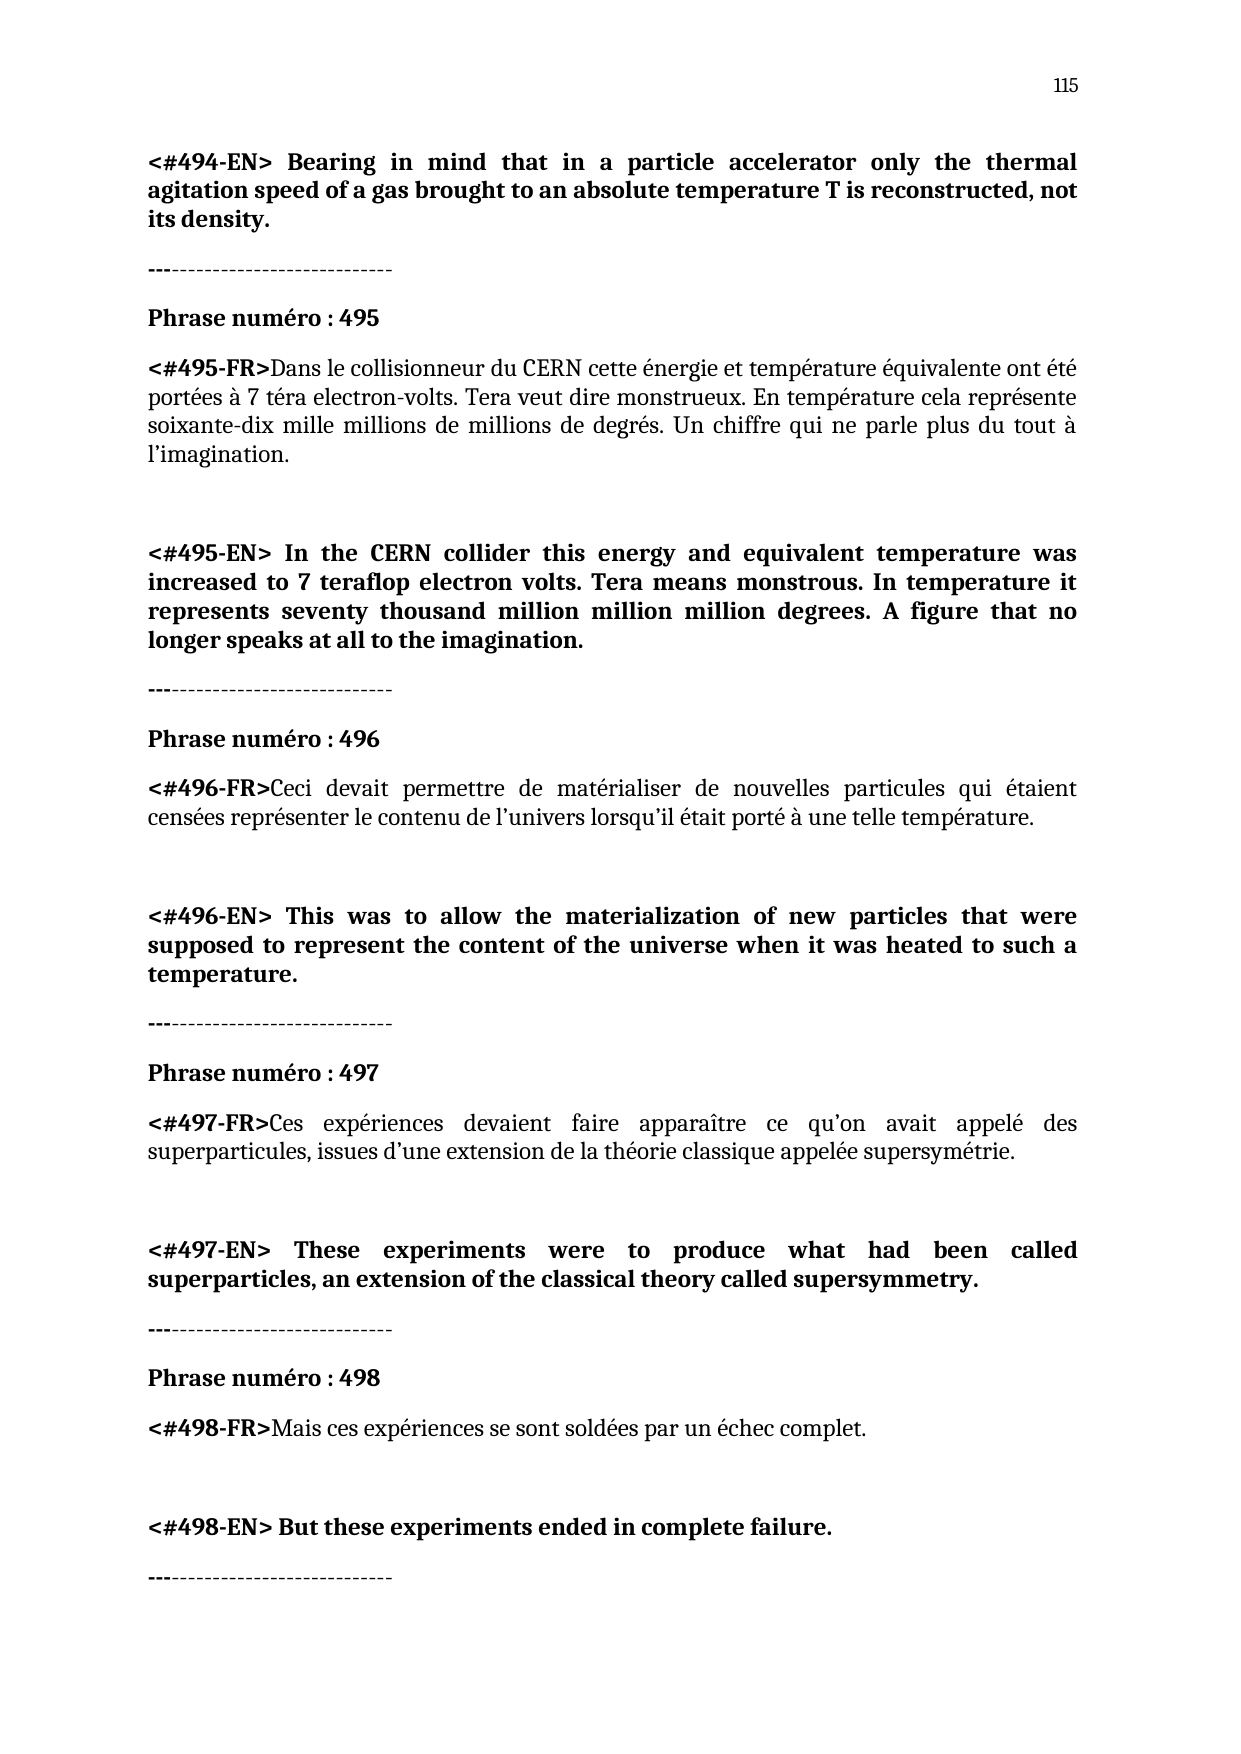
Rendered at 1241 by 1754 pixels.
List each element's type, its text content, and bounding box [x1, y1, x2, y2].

text <#497-FR>Ces expériences devaient faire apparaître ce qu’on avait appelé des superparticules, issues d’une extension de la théorie classique appelée supersymétrie. [148, 1108, 1078, 1166]
text ------------------------------ [148, 1009, 1078, 1038]
text <#496-EN> This was to allow the materialization of new particles that were supposed to represent the content of the universe when it was heated to such a temperature. [148, 902, 1078, 988]
text <#494-EN> Bearing in mind that in a particle accelerator only the thermal agitation speed of a gas brought to an absolute temperature T is reconstructed, not its density. [148, 148, 1078, 234]
text <#495-FR>Dans le collisionneur du CERN cette énergie et température équivalente ont été portées à 7 téra electron-volts. Tera veut dire monstrueux. En température cela représente soixante-dix mille millions de millions de degrés. Un chiffre qui ne parle plus du tout à l’imagination. [148, 354, 1078, 469]
text ------------------------------ [148, 255, 1078, 283]
text ------------------------------ [148, 1315, 1078, 1343]
text ------------------------------ [148, 1563, 1078, 1591]
text Phrase numéro : 497 [148, 1059, 1078, 1088]
text <#497-EN> These experiments were to produce what had been called superparticles, an extension of the classical theory called supersymmetry. [148, 1236, 1078, 1294]
text <#498-EN> But these experiments ended in complete failure. [148, 1513, 1078, 1542]
text Phrase numéro : 496 [148, 725, 1078, 753]
text <#495-EN> In the CERN collider this energy and equivalent temperature was increased to 7 teraflop electron volts. Tera means monstrous. In temperature it represents seventy thousand million million million degrees. A figure that no longer speaks at all to the imagination. [148, 539, 1078, 654]
text <#498-FR>Mais ces expériences se sont soldées par un échec complet. [148, 1414, 1078, 1443]
text Phrase numéro : 498 [148, 1364, 1078, 1393]
text <#496-FR>Ceci devait permettre de matérialiser de nouvelles particules qui étaient censées représenter le contenu de l’univers lorsqu’il était porté à une telle température. [148, 774, 1078, 832]
text ------------------------------ [148, 675, 1078, 704]
text Phrase numéro : 495 [148, 304, 1078, 333]
